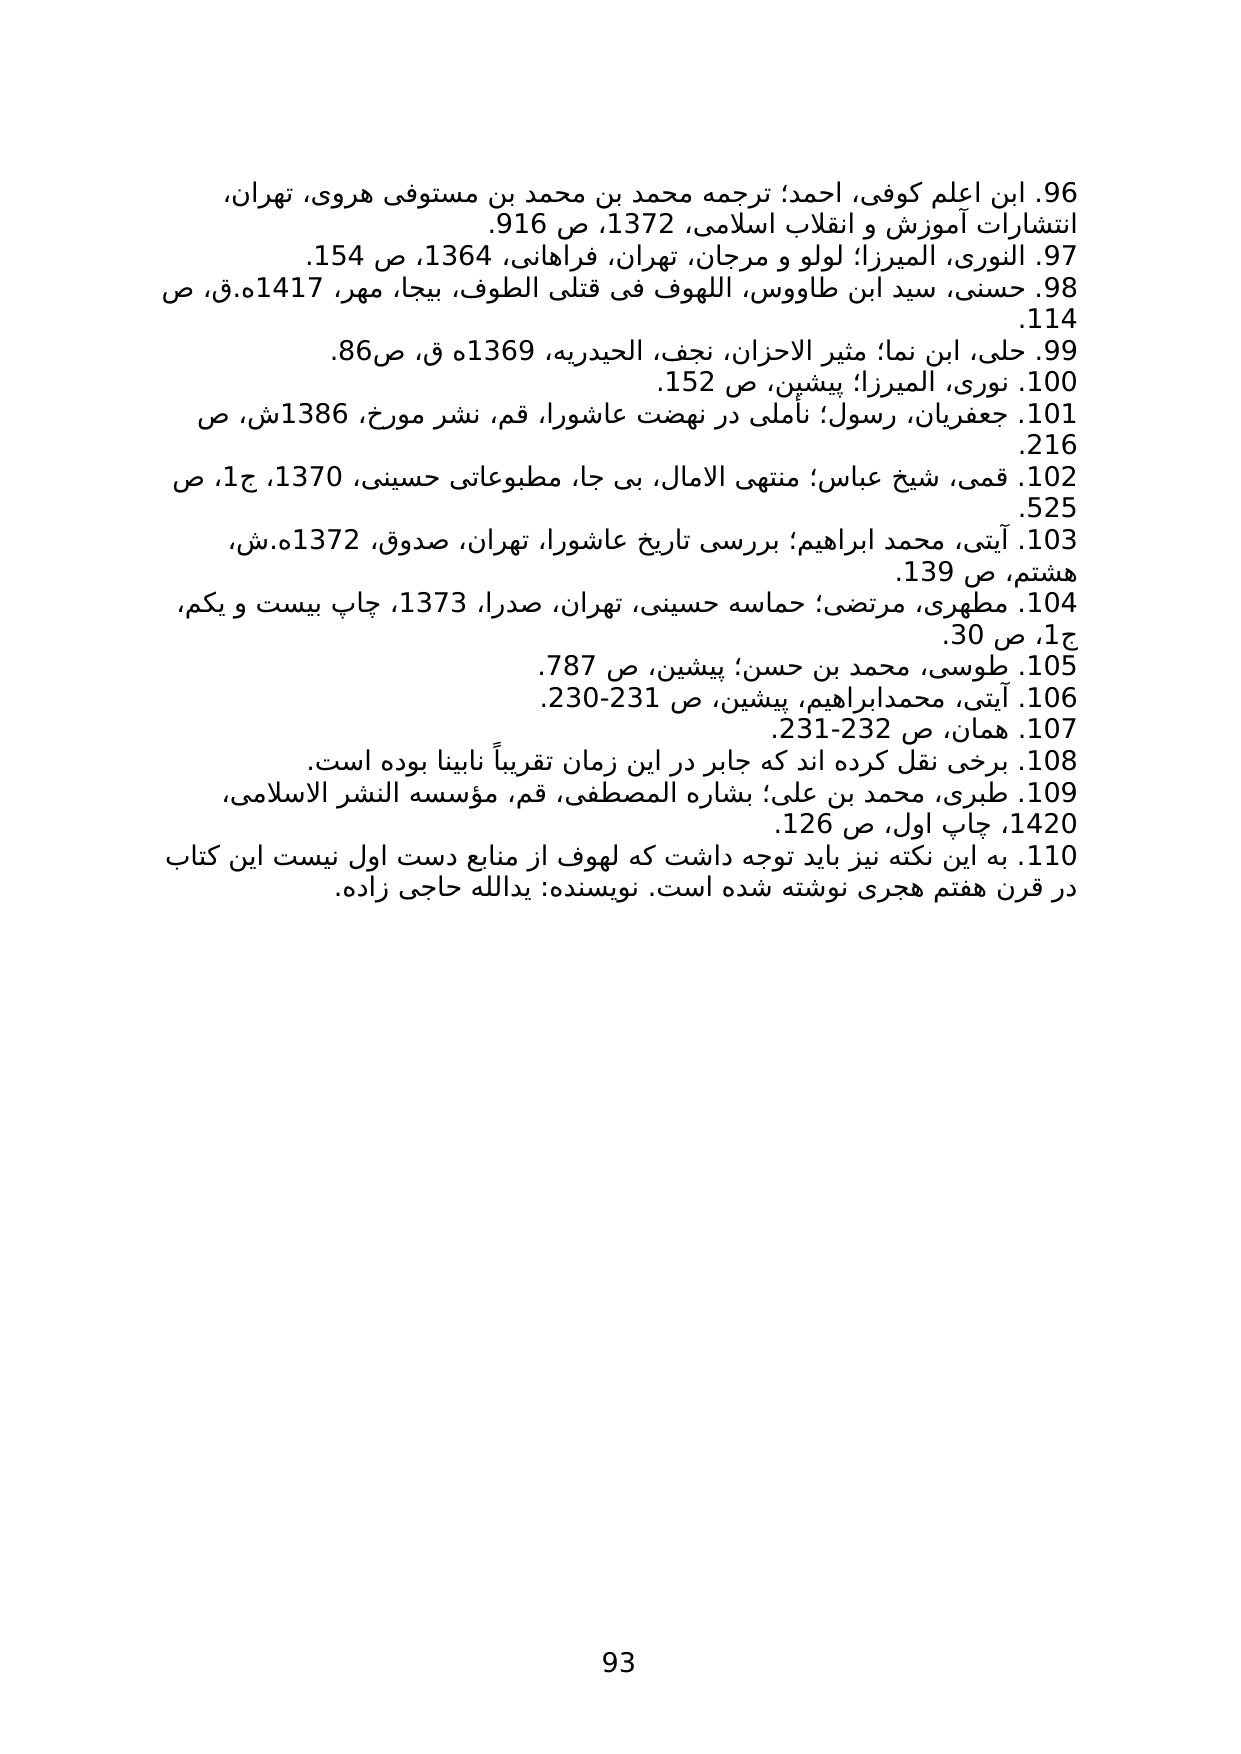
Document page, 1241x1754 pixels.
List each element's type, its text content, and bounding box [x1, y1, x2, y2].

text 100. نوری، المیرزا؛ پیشین، ص 152. [159, 367, 1078, 398]
text 108. برخی نقل کرده اند که جابر در این زمان تقریباً نابینا بوده است. [159, 745, 1078, 777]
text 96. ابن اعلم کوفی، احمد؛ ترجمه محمد بن محمد بن مستوفی هروی، تهران، انتشارات آموزش و انقلاب اسلامی، 1372، ص 916. [159, 177, 1078, 240]
text 109. طبری، محمد بن علی؛ بشاره المصطفی، قم، مؤسسه النشر الاسلامی، 1420، چاپ اول، ص 126. [159, 777, 1078, 840]
text 103. آیتی، محمد ابراهیم؛ بررسی تاریخ عاشورا، تهران، صدوق، 1372ه.ش، هشتم، ص 139. [159, 524, 1078, 587]
text 98. حسنی، سید ابن طاووس، اللهوف فی قتلی الطوف، بیجا، مهر، 1417ه.ق، ص114. [159, 272, 1078, 335]
text 110. به این نکته نیز باید توجه داشت که لهوف از منابع دست اول نیست این کتاب در قرن هفتم هجری نوشته شده است. نویسنده: یدالله حاجی زاده. [159, 840, 1078, 903]
text 102. قمی، شیخ عباس؛ منتهی الامال، بی جا، مطبوعاتی حسینی، 1370، ج1، ص 525. [159, 461, 1078, 524]
text 97. النوری، المیرزا؛ لولو و مرجان، تهران، فراهانی، 1364، ص 154. [159, 240, 1078, 272]
text 105. طوسی، محمد بن حسن؛ پیشین، ص 787. [159, 651, 1078, 682]
text 104. مطهری، مرتضی؛ حماسه حسینی، تهران، صدرا، 1373، چاپ بیست و یکم، ج1، ص 30. [159, 587, 1078, 651]
text 107. همان، ص 232-231. [159, 714, 1078, 745]
text 99. حلی، ابن نما؛ مثیر الاحزان، نجف، الحیدریه، 1369ه ق، ص86. [159, 335, 1078, 367]
text 101. جعفریان، رسول؛ نأملی در نهضت عاشورا، قم، نشر مورخ، 1386ش، ص 216. [159, 398, 1078, 461]
text 106. آیتی، محمدابراهیم، پیشین، ص 231-230. [159, 682, 1078, 714]
